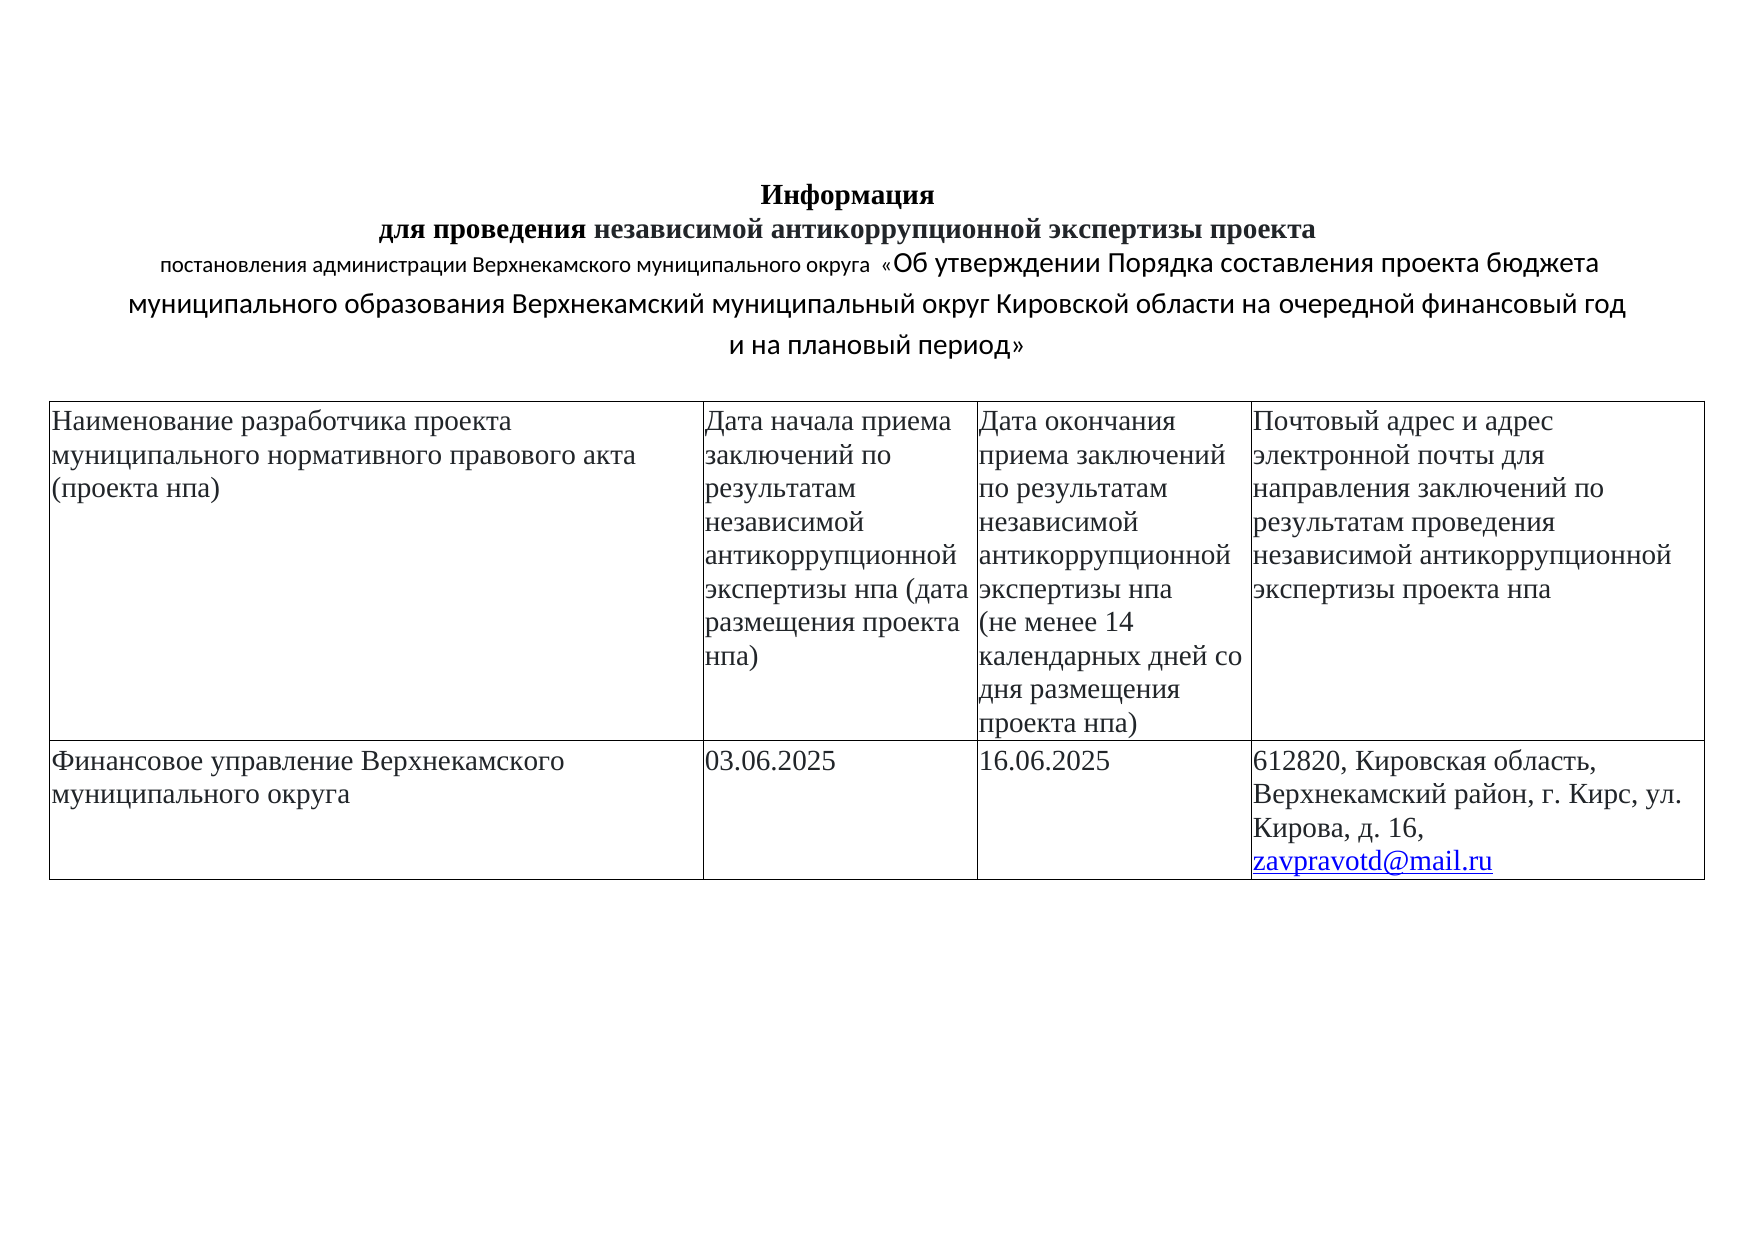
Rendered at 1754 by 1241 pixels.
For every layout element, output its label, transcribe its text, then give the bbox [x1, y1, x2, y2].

table_header Наименование разработчика проекта муниципального нормативного правового акта (проекта нпа) [50, 402, 703, 740]
table_header Дата начала приема заключений по результатам независимой антикоррупционной экспертизы нпа (дата размещения проекта нпа) [704, 402, 977, 740]
table_header Почтовый адрес и адрес электронной почты для направления заключений по результатам проведения независимой антикоррупционной экспертизы проекта нпа [1252, 402, 1704, 740]
table_header Дата окончания приема заключений по результатам независимой антикоррупционной экспертизы нпа (не менее 14 календарных дней со дня размещения проекта нпа) [978, 402, 1251, 740]
table_cell 612820, Кировская область, Верхнекамский район, г. Кирс, ул. Кирова, д. 16, zavpravotd@mail.ru [1252, 741, 1704, 878]
table_cell 16.06.2025 [978, 741, 1251, 878]
text для проведения независимой антикоррупционной экспертизы проекта [59, 211, 1636, 244]
text постановления администрации Верхнекамского муниципального округа «Об утверждении Порядка составления проекта бюджета муниципального образования Верхнекамский муниципальный округ Кировской области на очередной финансовый год и на плановый период» [118, 244, 1636, 362]
text Информация [59, 177, 1636, 211]
table_cell 03.06.2025 [704, 741, 977, 878]
table_cell Финансовое управление Верхнекамского муниципального округа [50, 741, 703, 878]
